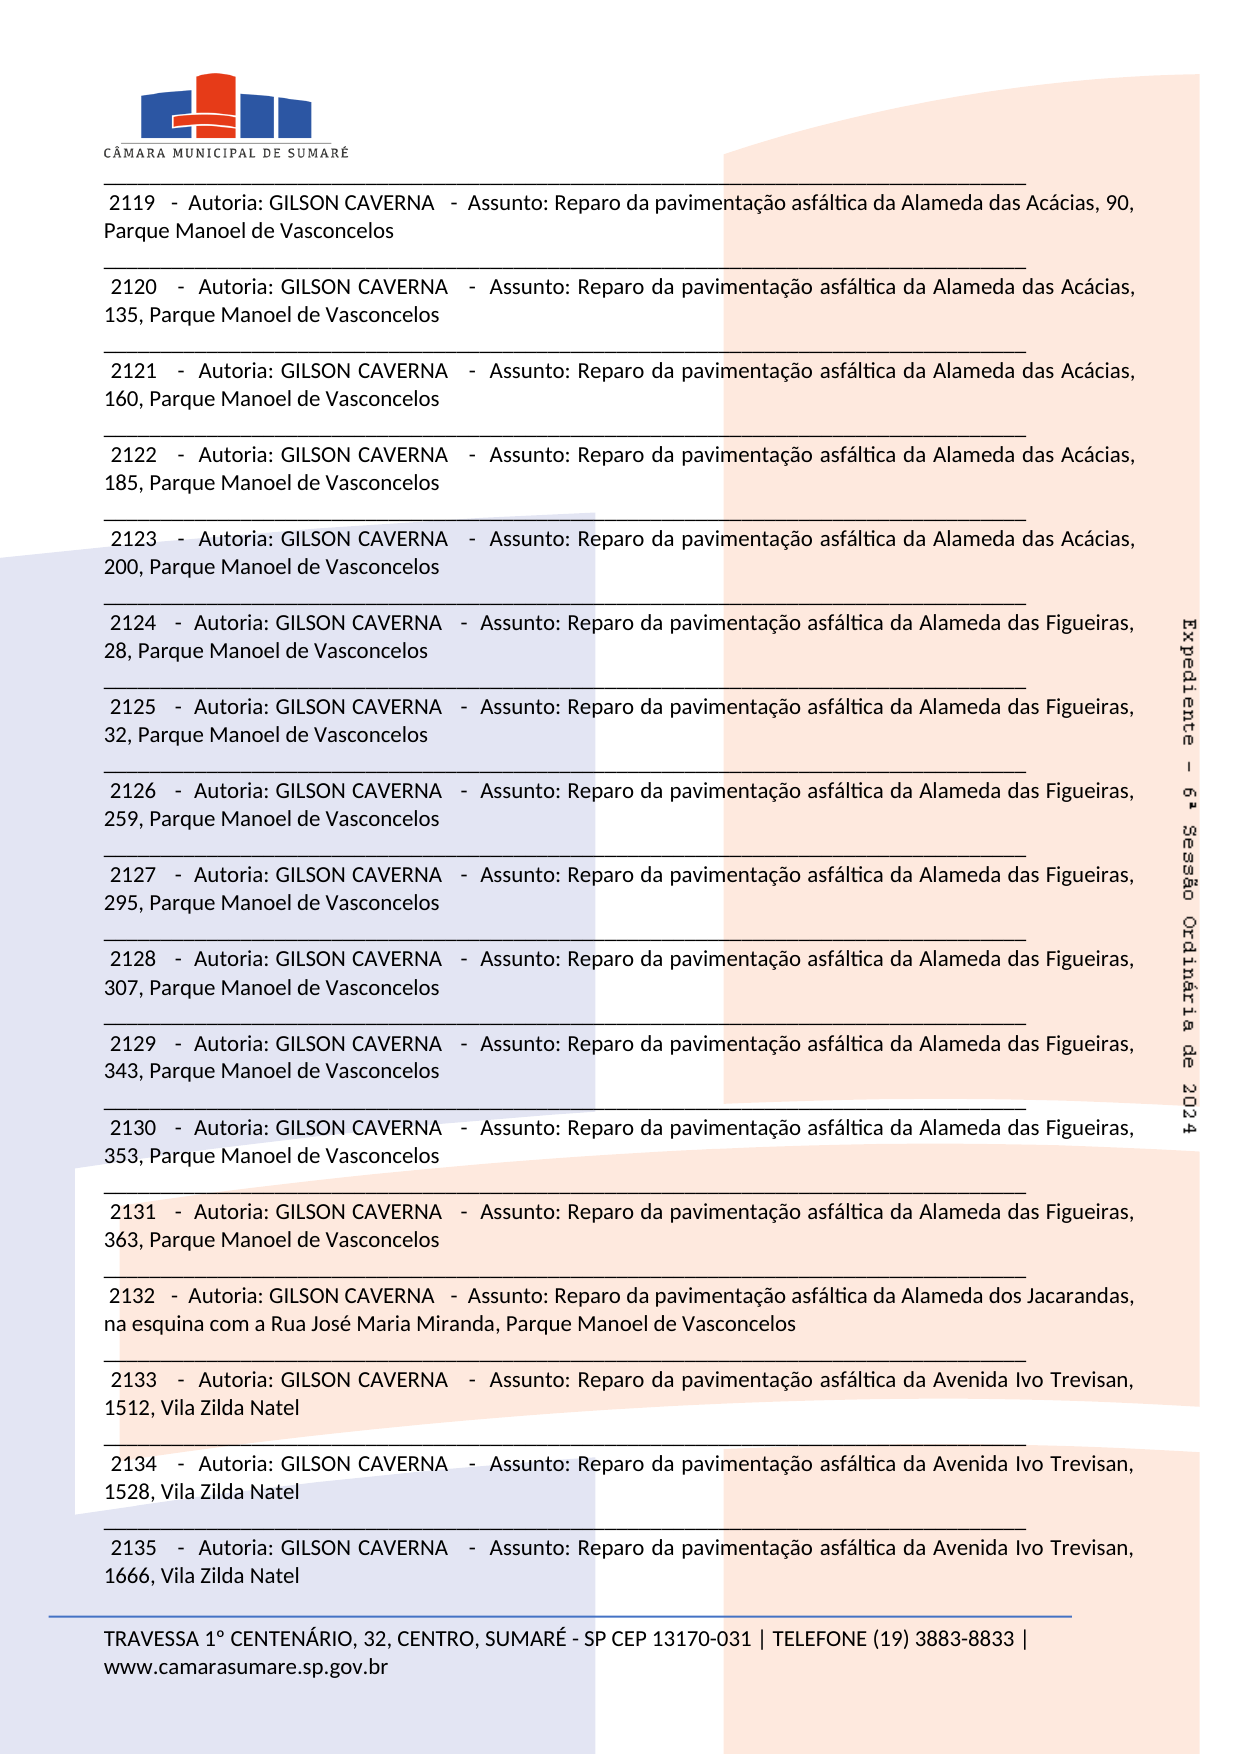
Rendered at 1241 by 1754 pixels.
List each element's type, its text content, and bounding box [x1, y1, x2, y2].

text _________________________________________________________________________________ [103, 748, 1137, 776]
text _________________________________________________________________________________ [103, 580, 1137, 608]
text 2130 - Autoria: GILSON CAVERNA - Assunto: Reparo da pavimentação asfáltica da Alameda das Figueiras, 353, Parque Manoel de Vasconcelos [103, 1113, 1137, 1169]
text 2129 - Autoria: GILSON CAVERNA - Assunto: Reparo da pavimentação asfáltica da Alameda das Figueiras, 343, Parque Manoel de Vasconcelos [103, 1029, 1137, 1085]
text _________________________________________________________________________________ [103, 1001, 1137, 1029]
text _________________________________________________________________________________ [103, 328, 1137, 356]
text _________________________________________________________________________________ [103, 160, 1137, 188]
text 2128 - Autoria: GILSON CAVERNA - Assunto: Reparo da pavimentação asfáltica da Alameda das Figueiras, 307, Parque Manoel de Vasconcelos [103, 944, 1137, 1001]
text 2122 - Autoria: GILSON CAVERNA - Assunto: Reparo da pavimentação asfáltica da Alameda das Acácias, 185, Parque Manoel de Vasconcelos [103, 440, 1137, 496]
text 2126 - Autoria: GILSON CAVERNA - Assunto: Reparo da pavimentação asfáltica da Alameda das Figueiras, 259, Parque Manoel de Vasconcelos [103, 776, 1137, 832]
text 2124 - Autoria: GILSON CAVERNA - Assunto: Reparo da pavimentação asfáltica da Alameda das Figueiras, 28, Parque Manoel de Vasconcelos [103, 608, 1137, 664]
text _________________________________________________________________________________ [103, 917, 1137, 944]
picture [103, 73, 350, 160]
text 2131 - Autoria: GILSON CAVERNA - Assunto: Reparo da pavimentação asfáltica da Alameda das Figueiras, 363, Parque Manoel de Vasconcelos [103, 1197, 1137, 1253]
text _________________________________________________________________________________ [103, 1169, 1137, 1197]
text _________________________________________________________________________________ [103, 412, 1137, 440]
text 2119 - Autoria: GILSON CAVERNA - Assunto: Reparo da pavimentação asfáltica da Alameda das Acácias, 90, Parque Manoel de Vasconcelos [103, 188, 1137, 244]
text 2133 - Autoria: GILSON CAVERNA - Assunto: Reparo da pavimentação asfáltica da Avenida Ivo Trevisan, 1512, Vila Zilda Natel [103, 1365, 1137, 1421]
text 2123 - Autoria: GILSON CAVERNA - Assunto: Reparo da pavimentação asfáltica da Alameda das Acácias, 200, Parque Manoel de Vasconcelos [103, 524, 1137, 580]
text _________________________________________________________________________________ [103, 1421, 1137, 1449]
text 2134 - Autoria: GILSON CAVERNA - Assunto: Reparo da pavimentação asfáltica da Avenida Ivo Trevisan, 1528, Vila Zilda Natel [103, 1449, 1137, 1505]
text 2120 - Autoria: GILSON CAVERNA - Assunto: Reparo da pavimentação asfáltica da Alameda das Acácias, 135, Parque Manoel de Vasconcelos [103, 272, 1137, 328]
text _________________________________________________________________________________ [103, 244, 1137, 272]
text _________________________________________________________________________________ [103, 496, 1137, 524]
text 2132 - Autoria: GILSON CAVERNA - Assunto: Reparo da pavimentação asfáltica da Alameda dos Jacarandas, na esquina com a Rua José Maria Miranda, Parque Manoel de Vasconcelos [103, 1281, 1137, 1337]
text _________________________________________________________________________________ [103, 1337, 1137, 1365]
text 2121 - Autoria: GILSON CAVERNA - Assunto: Reparo da pavimentação asfáltica da Alameda das Acácias, 160, Parque Manoel de Vasconcelos [103, 356, 1137, 412]
text _________________________________________________________________________________ [103, 1085, 1137, 1113]
text 2125 - Autoria: GILSON CAVERNA - Assunto: Reparo da pavimentação asfáltica da Alameda das Figueiras, 32, Parque Manoel de Vasconcelos [103, 692, 1137, 748]
text _________________________________________________________________________________ [103, 664, 1137, 692]
text 2135 - Autoria: GILSON CAVERNA - Assunto: Reparo da pavimentação asfáltica da Avenida Ivo Trevisan, 1666, Vila Zilda Natel [103, 1533, 1137, 1589]
text _________________________________________________________________________________ [103, 1505, 1137, 1533]
picture [1157, 616, 1220, 1138]
text _________________________________________________________________________________ [103, 1253, 1137, 1281]
text _________________________________________________________________________________ [103, 832, 1137, 861]
text 2127 - Autoria: GILSON CAVERNA - Assunto: Reparo da pavimentação asfáltica da Alameda das Figueiras, 295, Parque Manoel de Vasconcelos [103, 861, 1137, 917]
